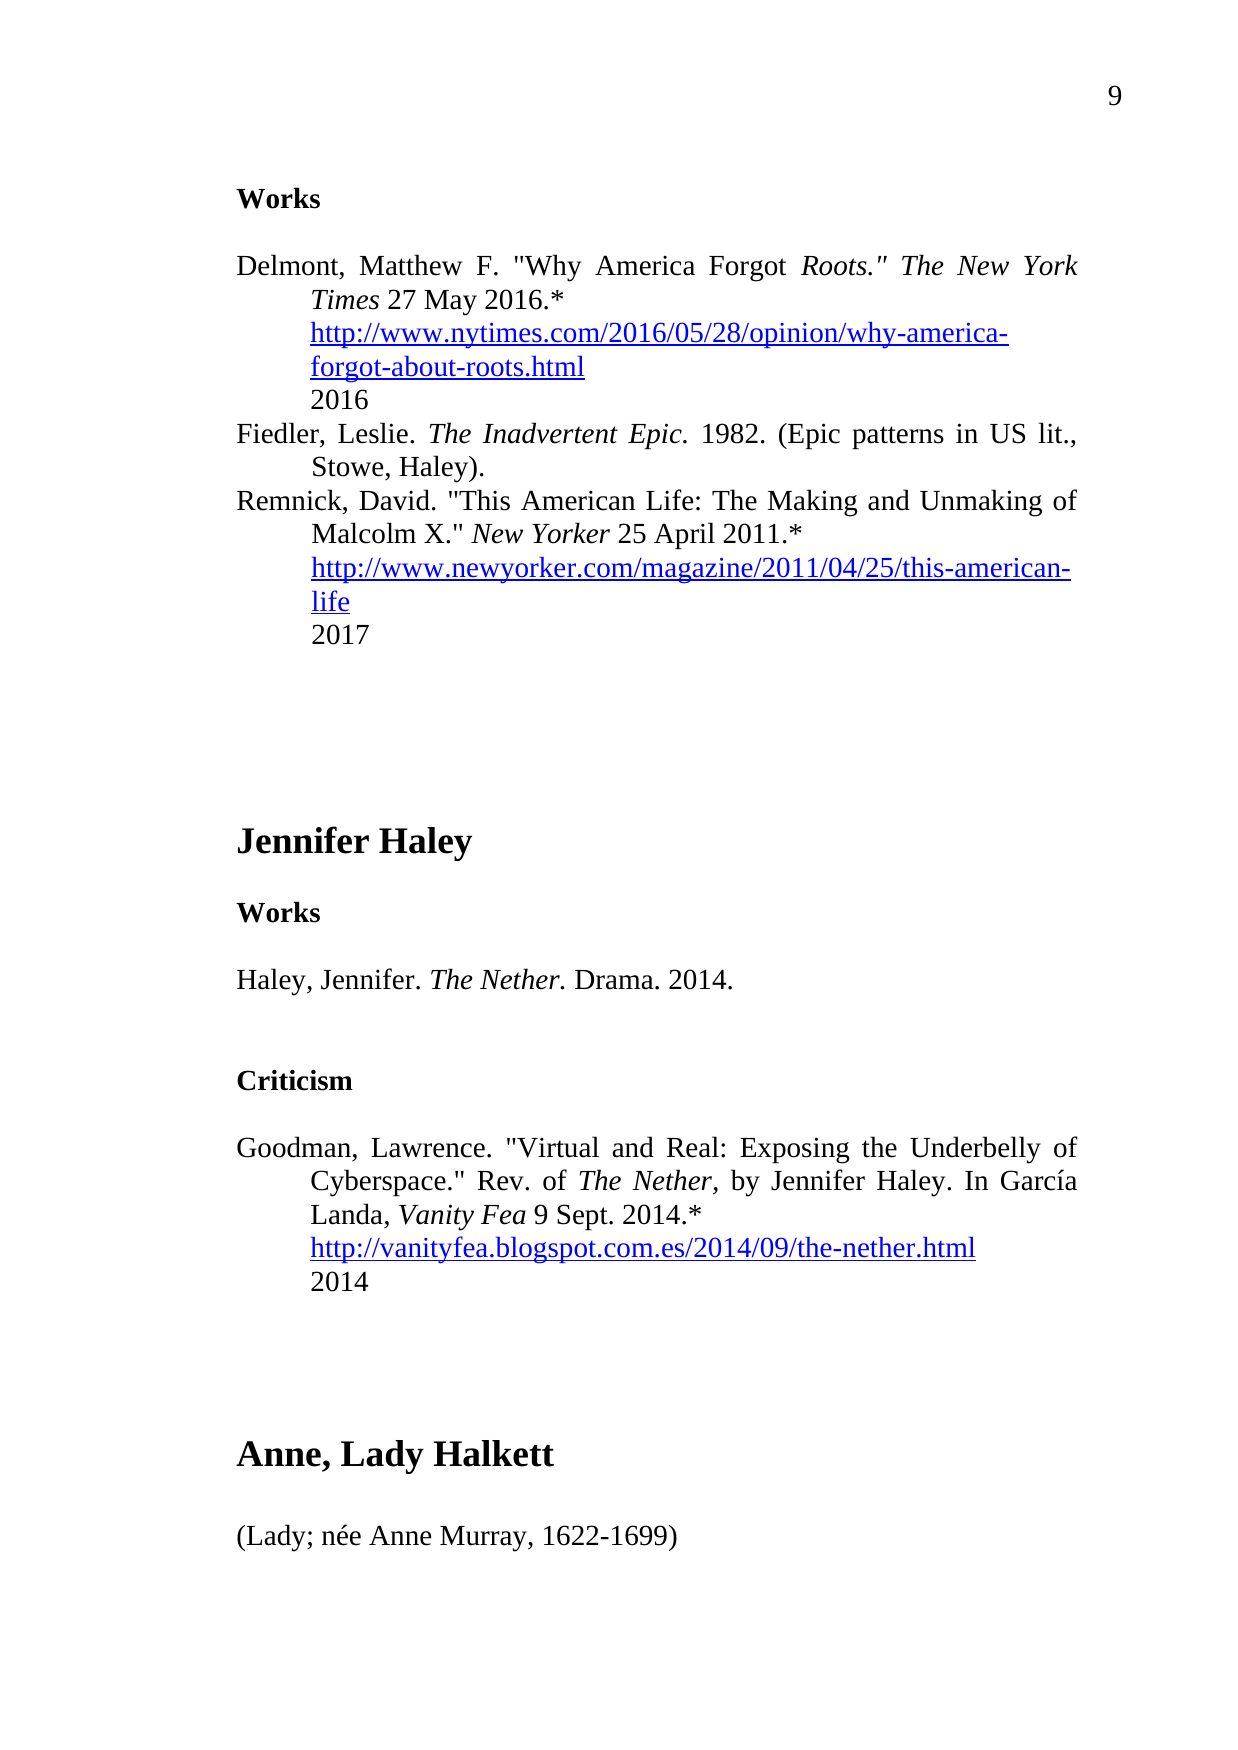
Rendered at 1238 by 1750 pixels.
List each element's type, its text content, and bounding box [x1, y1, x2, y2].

text Delmont, Matthew F. "Why America Forgot Roots." The New York Times 27 May 2016.* [236, 248, 1078, 315]
subtitle Works [236, 181, 1078, 215]
text Works [236, 895, 1078, 929]
text Jennifer Haley [236, 818, 1078, 862]
text Fiedler, Leslie. The Inadvertent Epic. 1982. (Epic patterns in US lit., Stowe, Haley). [236, 416, 1078, 483]
text Criticism [236, 1063, 1078, 1096]
text http://www.nytimes.com/2016/05/28/opinion/why-america-forgot-about-roots.html [236, 315, 1078, 382]
text Anne, Lady Halkett [236, 1432, 1078, 1475]
text Haley, Jennifer. The Nether. Drama. 2014. [236, 962, 1078, 996]
text Remnick, David. "This American Life: The Making and Unmaking of Malcolm X." New Yorker 25 April 2011.* [236, 483, 1078, 550]
text 2016 [236, 382, 1078, 416]
text (Lady; née Anne Murray, 1622-1699) [236, 1518, 1078, 1552]
text Goodman, Lawrence. "Virtual and Real: Exposing the Underbelly of Cyberspace." Rev. of The Nether, by Jennifer Haley. In García Landa, Vanity Fea 9 Sept. 2014.* [236, 1130, 1078, 1231]
text 2014 [236, 1264, 1078, 1298]
text 2017 [236, 617, 1078, 651]
text http://vanityfea.blogspot.com.es/2014/09/the-nether.html [236, 1231, 1078, 1264]
text http://www.newyorker.com/magazine/2011/04/25/this-american-life [236, 550, 1078, 617]
